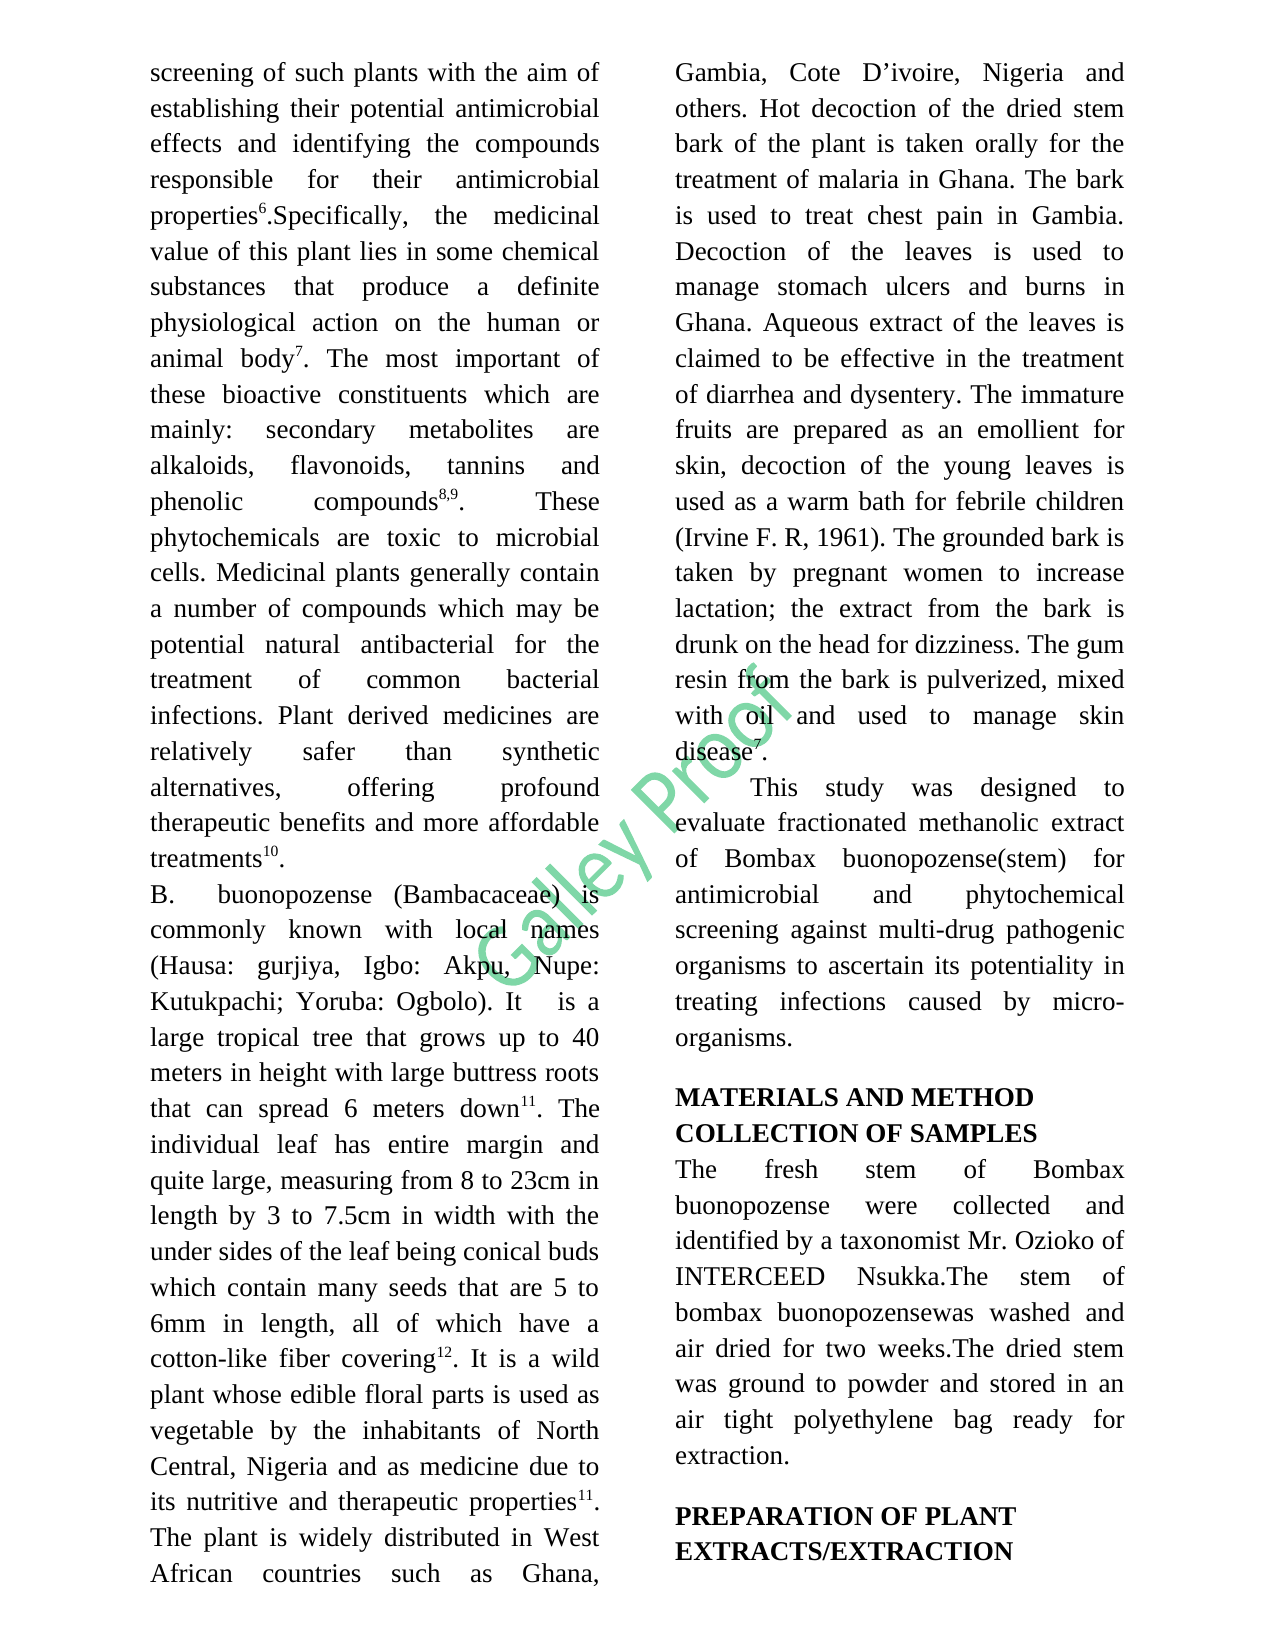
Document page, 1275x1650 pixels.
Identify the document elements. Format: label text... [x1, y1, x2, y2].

text This study was designed to evaluate fractionated methanolic extract of Bombax buonopozense(stem) for antimicrobial and phytochemical screening against multi-drug pathogenic organisms to ascertain its potentiality in treating infections caused by micro-organisms. [675, 771, 1125, 1052]
text COLLECTION OF SAMPLES [675, 1117, 1125, 1148]
text MATERIALS AND METHOD [675, 1082, 1125, 1113]
text PREPARATION OF PLANT EXTRACTS/EXTRACTION [675, 1499, 1125, 1566]
text The fresh stem of Bombax buonopozense were collected and identified by a taxonomist Mr. Ozioko of INTERCEED Nsukka.The stem of bombax buonopozensewas washed and air dried for two weeks.The dried stem was ground to powder and stored in an air tight polyethylene bag ready for extraction. [675, 1153, 1125, 1470]
text B. buonopozense (Bambacaceae) is commonly known with local names (Hausa: gurjiya, Igbo: Akpu, Nupe: Kutukpachi; Yoruba: Ogbolo). It is a large tropical tree that grows up to 40 meters in height with large buttress roots that can spread 6 meters down11. The individual leaf has entire margin and quite large, measuring from 8 to 23cm in length by 3 to 7.5cm in width with the under sides of the leaf being conical buds which contain many seeds that are 5 to 6mm in length, all of which have a cotton-like fiber covering12. It is a wild plant whose edible floral parts is used as vegetable by the inhabitants of North Central, Nigeria and as medicine due to its nutritive and therapeutic properties11. The plant is widely distributed in West African countries such as Ghana, Gambia, Cote D’ivoire, Nigeria and others. Hot decoction of the dried stem bark of the plant is taken orally for the treatment of malaria in Ghana. The bark is used to treat chest pain in Gambia. Decoction of the leaves is used to manage stomach ulcers and burns in Ghana. Aqueous extract of the leaves is claimed to be effective in the treatment of diarrhea and dysentery. The immature fruits are prepared as an emollient for skin, decoction of the young leaves is used as a warm bath for febrile children (Irvine F. R, 1961). The grounded bark is taken by pregnant women to increase lactation; the extract from the bark is drunk on the head for dizziness. The gum resin from the bark is pulverized, mixed with oil and used to manage skin disease7. [675, 56, 1125, 766]
text B. buonopozense (Bambacaceae) is commonly known with local names (Hausa: gurjiya, Igbo: Akpu, Nupe: Kutukpachi; Yoruba: Ogbolo). It is a large tropical tree that grows up to 40 meters in height with large buttress roots that can spread 6 meters down11. The individual leaf has entire margin and quite large, measuring from 8 to 23cm in length by 3 to 7.5cm in width with the under sides of the leaf being conical buds which contain many seeds that are 5 to 6mm in length, all of which have a cotton-like fiber covering12. It is a wild plant whose edible floral parts is used as vegetable by the inhabitants of North Central, Nigeria and as medicine due to its nutritive and therapeutic properties11. The plant is widely distributed in West African countries such as Ghana, Gambia, Cote D’ivoire, Nigeria and others. Hot decoction of the dried stem bark of the plant is taken orally for the treatment of malaria in Ghana. The bark is used to treat chest pain in Gambia. Decoction of the leaves is used to manage stomach ulcers and burns in Ghana. Aqueous extract of the leaves is claimed to be effective in the treatment of diarrhea and dysentery. The immature fruits are prepared as an emollient for skin, decoction of the young leaves is used as a warm bath for febrile children (Irvine F. R, 1961). The grounded bark is taken by pregnant women to increase lactation; the extract from the bark is drunk on the head for dizziness. The gum resin from the bark is pulverized, mixed with oil and used to manage skin disease7. [150, 878, 600, 1588]
